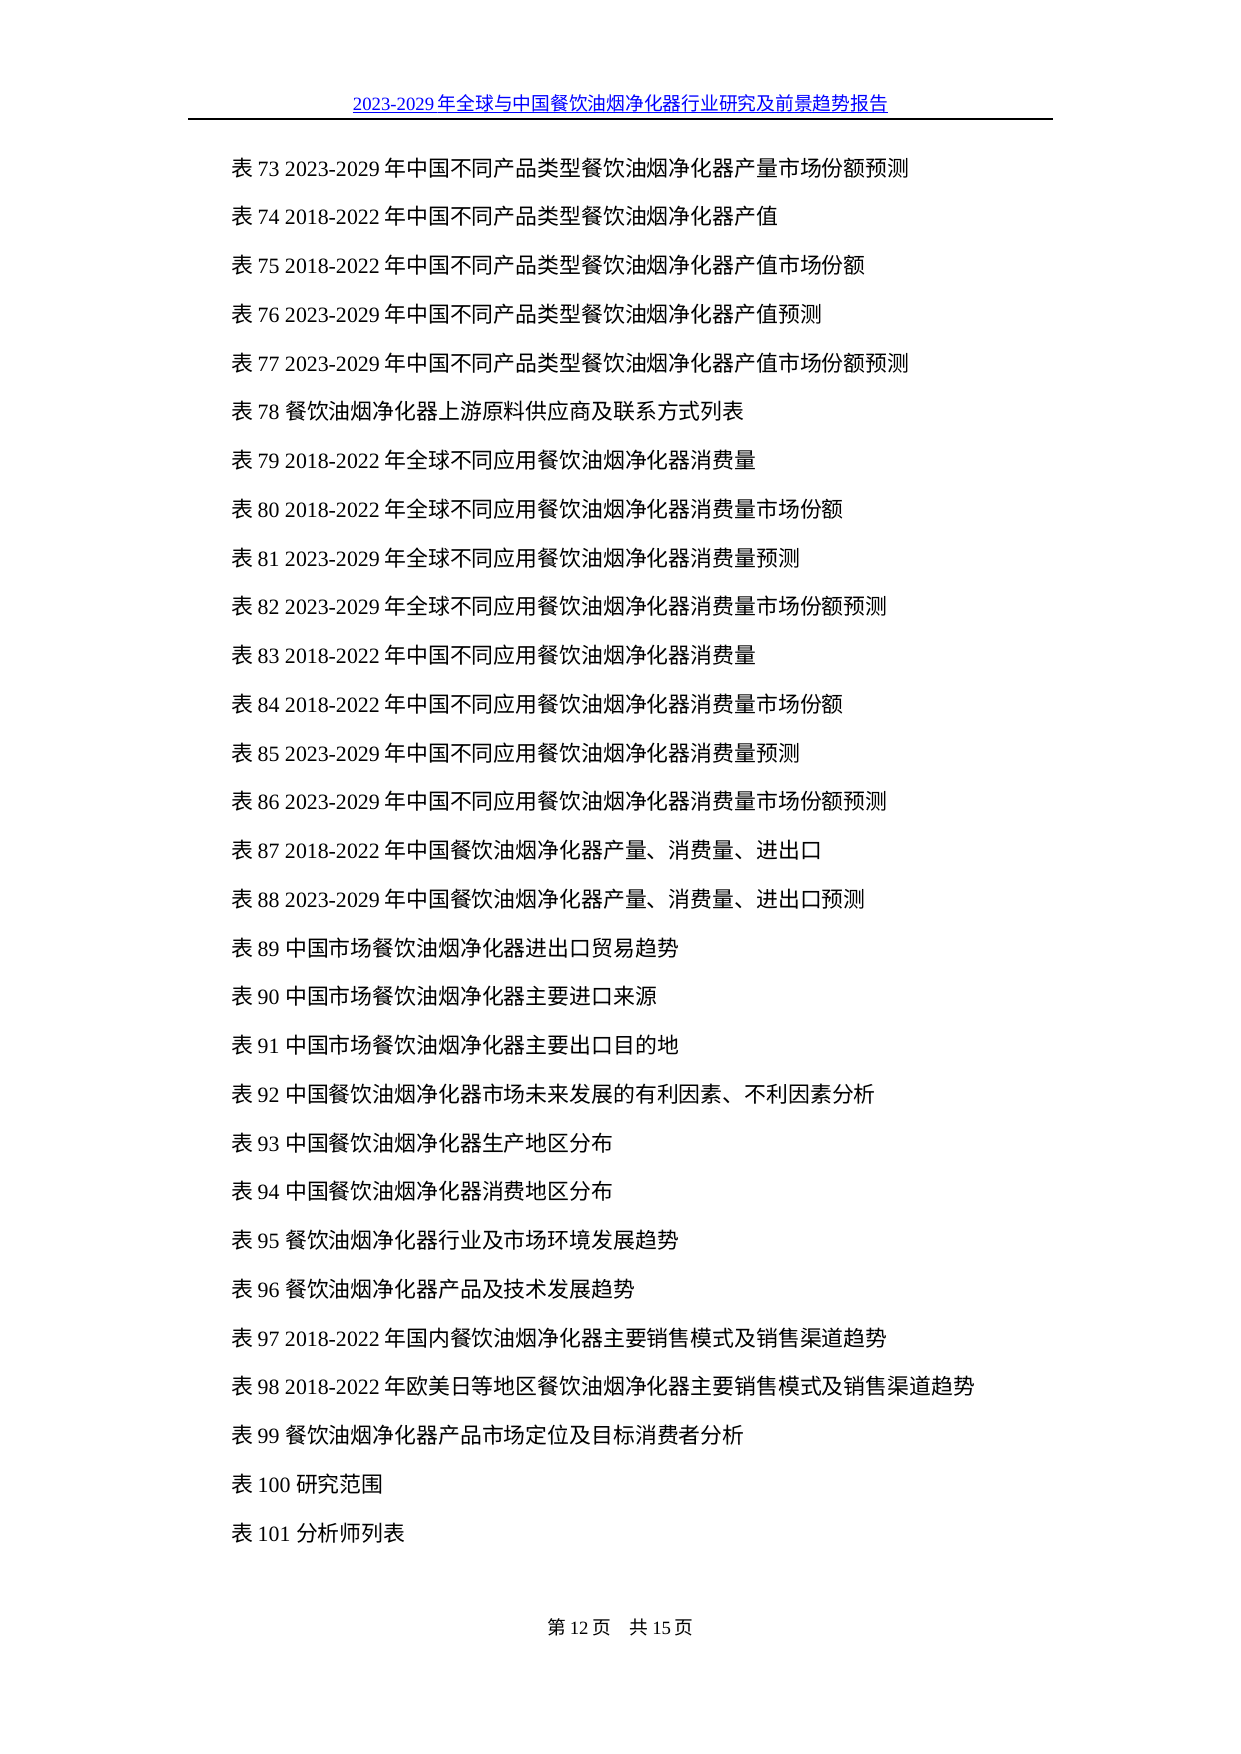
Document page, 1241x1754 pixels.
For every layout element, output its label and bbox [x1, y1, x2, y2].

text [187, 150, 1053, 1548]
